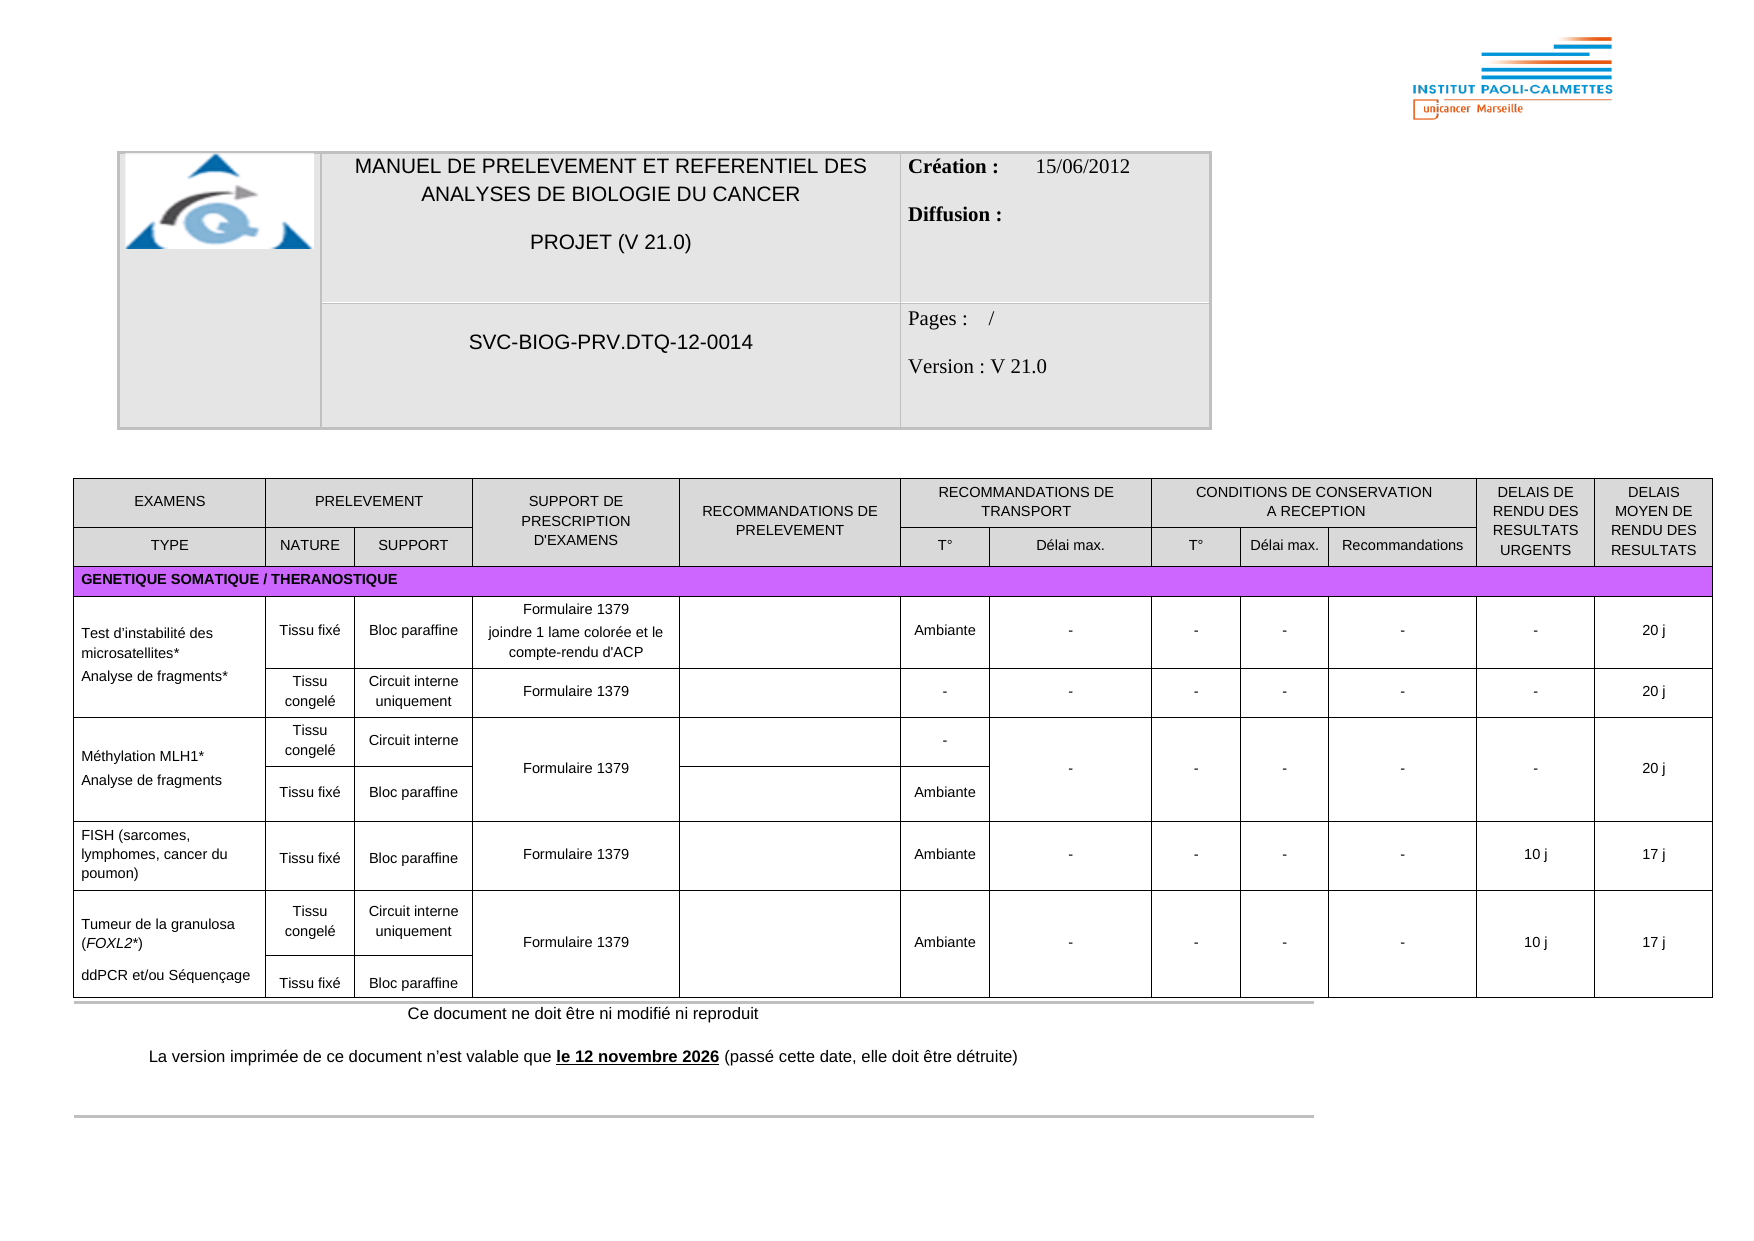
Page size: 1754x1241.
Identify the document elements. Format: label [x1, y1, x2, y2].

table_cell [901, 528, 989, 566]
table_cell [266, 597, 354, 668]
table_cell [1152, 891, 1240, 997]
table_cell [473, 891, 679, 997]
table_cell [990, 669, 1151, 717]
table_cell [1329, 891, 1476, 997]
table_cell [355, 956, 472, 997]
picture [125, 153, 314, 249]
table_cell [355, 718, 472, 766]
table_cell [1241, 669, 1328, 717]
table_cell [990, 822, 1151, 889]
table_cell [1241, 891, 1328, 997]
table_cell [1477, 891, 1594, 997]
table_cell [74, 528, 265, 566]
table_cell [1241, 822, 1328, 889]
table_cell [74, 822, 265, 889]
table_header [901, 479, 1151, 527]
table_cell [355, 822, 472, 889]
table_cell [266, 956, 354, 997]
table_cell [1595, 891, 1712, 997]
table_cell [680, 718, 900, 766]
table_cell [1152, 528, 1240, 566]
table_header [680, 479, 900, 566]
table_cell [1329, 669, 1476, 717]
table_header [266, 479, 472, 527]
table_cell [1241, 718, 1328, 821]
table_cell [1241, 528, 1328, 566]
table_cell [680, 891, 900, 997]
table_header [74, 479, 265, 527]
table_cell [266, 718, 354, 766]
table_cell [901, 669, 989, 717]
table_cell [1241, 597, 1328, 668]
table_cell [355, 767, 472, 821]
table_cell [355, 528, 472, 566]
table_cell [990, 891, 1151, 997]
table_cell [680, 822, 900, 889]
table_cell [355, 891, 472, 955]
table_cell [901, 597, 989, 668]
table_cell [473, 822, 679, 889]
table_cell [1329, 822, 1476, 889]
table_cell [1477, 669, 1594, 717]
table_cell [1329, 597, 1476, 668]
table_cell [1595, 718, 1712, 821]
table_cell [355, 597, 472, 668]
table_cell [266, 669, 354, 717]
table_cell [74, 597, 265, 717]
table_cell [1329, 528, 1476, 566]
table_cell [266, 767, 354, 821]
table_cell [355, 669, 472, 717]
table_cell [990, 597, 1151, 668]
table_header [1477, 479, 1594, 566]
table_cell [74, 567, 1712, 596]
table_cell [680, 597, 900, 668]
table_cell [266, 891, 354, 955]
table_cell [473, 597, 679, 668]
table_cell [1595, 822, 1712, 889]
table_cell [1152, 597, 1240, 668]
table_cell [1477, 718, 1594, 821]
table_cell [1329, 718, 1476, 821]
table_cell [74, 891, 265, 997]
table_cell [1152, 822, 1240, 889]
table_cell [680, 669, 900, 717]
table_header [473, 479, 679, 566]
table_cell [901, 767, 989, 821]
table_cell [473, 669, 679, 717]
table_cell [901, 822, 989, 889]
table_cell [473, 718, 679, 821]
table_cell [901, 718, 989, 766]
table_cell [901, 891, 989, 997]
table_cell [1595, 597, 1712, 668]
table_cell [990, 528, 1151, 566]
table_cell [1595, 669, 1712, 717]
picture [1403, 29, 1622, 127]
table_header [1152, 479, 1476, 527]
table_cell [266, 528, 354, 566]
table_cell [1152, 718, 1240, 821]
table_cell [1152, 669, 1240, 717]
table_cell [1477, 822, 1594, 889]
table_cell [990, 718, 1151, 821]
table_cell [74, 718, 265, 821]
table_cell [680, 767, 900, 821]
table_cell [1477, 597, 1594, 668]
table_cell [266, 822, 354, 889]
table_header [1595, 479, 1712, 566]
